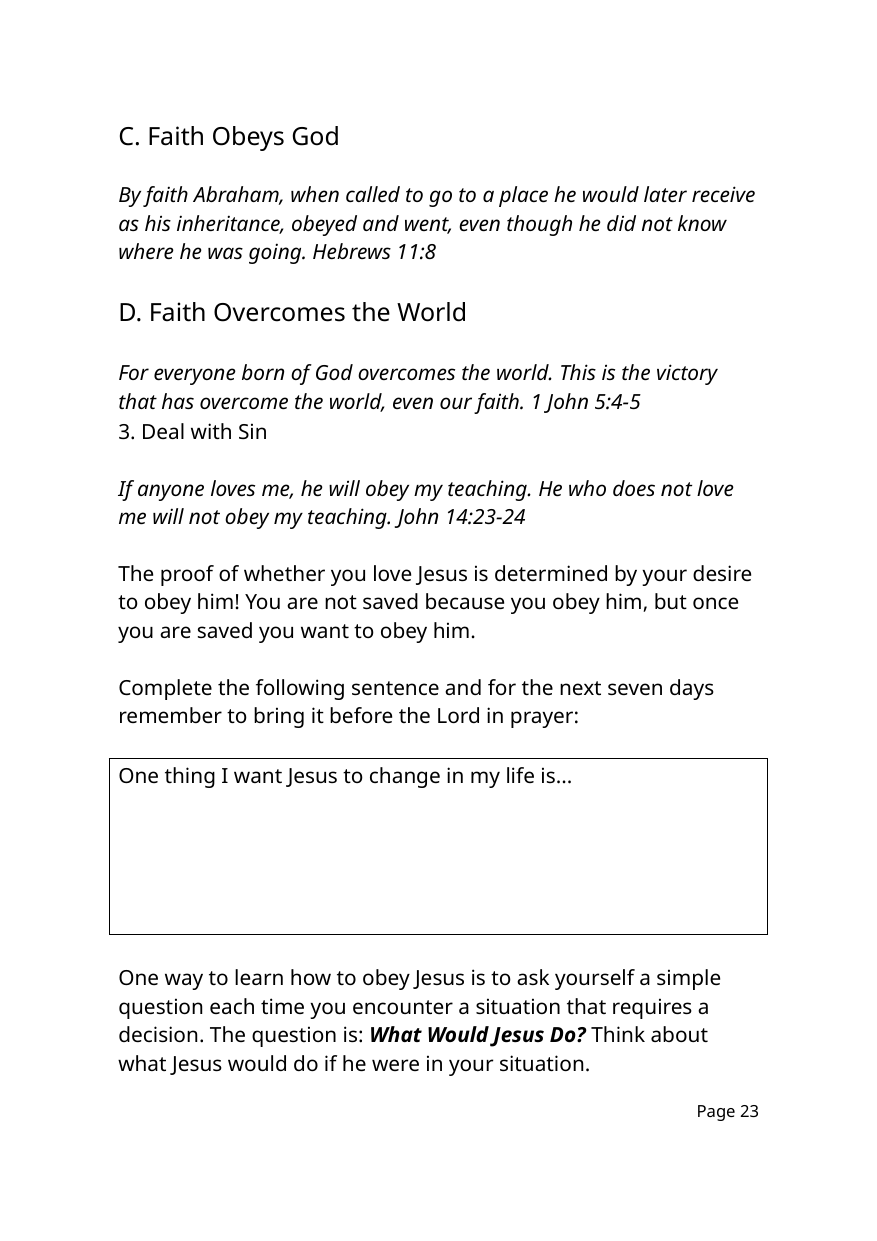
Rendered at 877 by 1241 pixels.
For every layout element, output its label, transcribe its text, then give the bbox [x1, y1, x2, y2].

text C. Faith Obeys God [118, 118, 759, 152]
text By faith Abraham, when called to go to a place he would later receive as his inheritance, obeyed and went, even though he did not know where he was going. Hebrews 11:8 [118, 181, 759, 266]
text One thing I want Jesus to change in my life is... [110, 759, 767, 790]
text One way to learn how to obey Jesus is to ask yourself a simple question each time you encounter a situation that requires a decision. The question is: What Would Jesus Do? Think about what Jesus would do if he were in your situation. [118, 963, 759, 1077]
text If anyone loves me, he will obey my teaching. He who does not love me will not obey my teaching. John 14:23-24 [118, 474, 759, 531]
text Complete the following sentence and for the next seven days remember to bring it before the Lord in prayer: [118, 673, 759, 730]
text 3. Deal with Sin [118, 417, 759, 445]
text For everyone born of God overcomes the world. This is the victory that has overcome the world, even our faith. 1 John 5:4-5 [118, 358, 759, 415]
text The proof of whether you love Jesus is determined by your desire to obey him! You are not saved because you obey him, but once you are saved you want to obey him. [118, 559, 759, 644]
text D. Faith Overcomes the World [118, 294, 759, 328]
